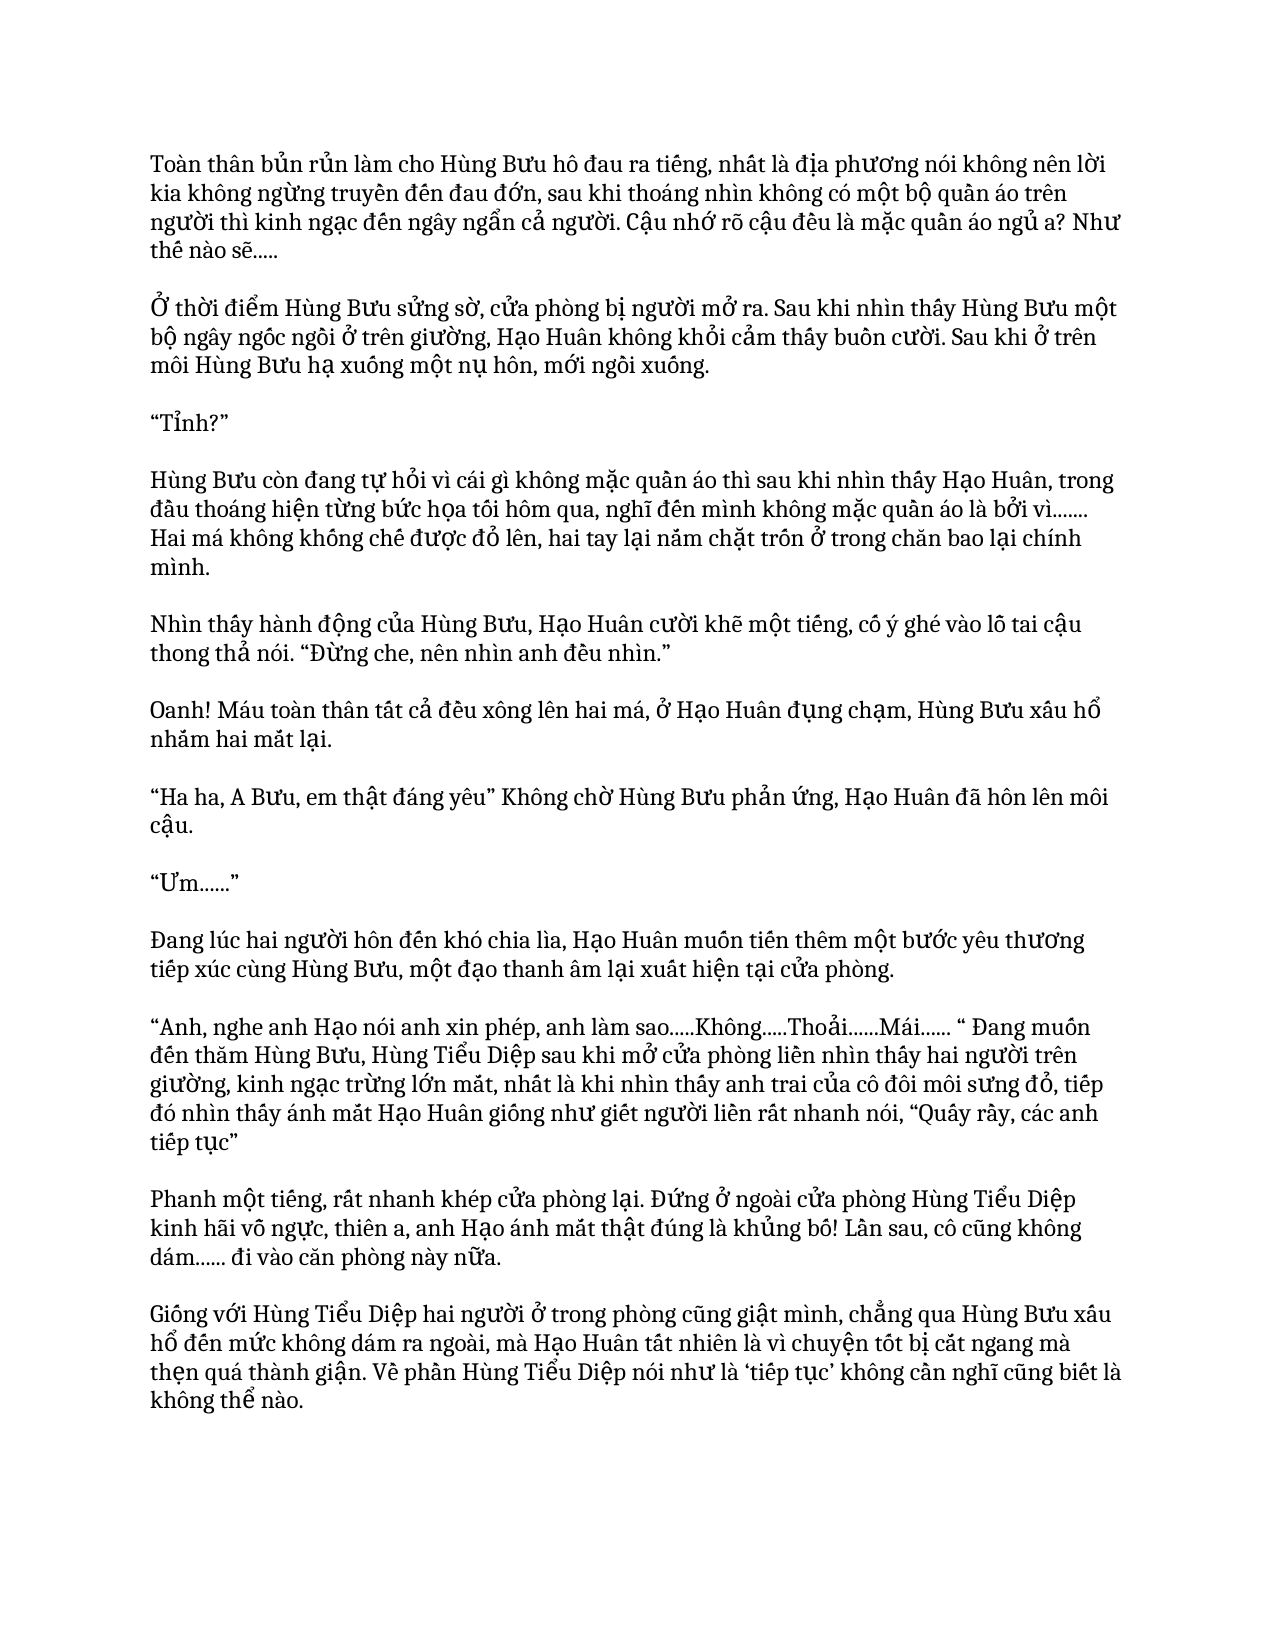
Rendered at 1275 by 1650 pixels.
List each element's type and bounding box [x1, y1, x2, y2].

text [150, 150, 1125, 1472]
